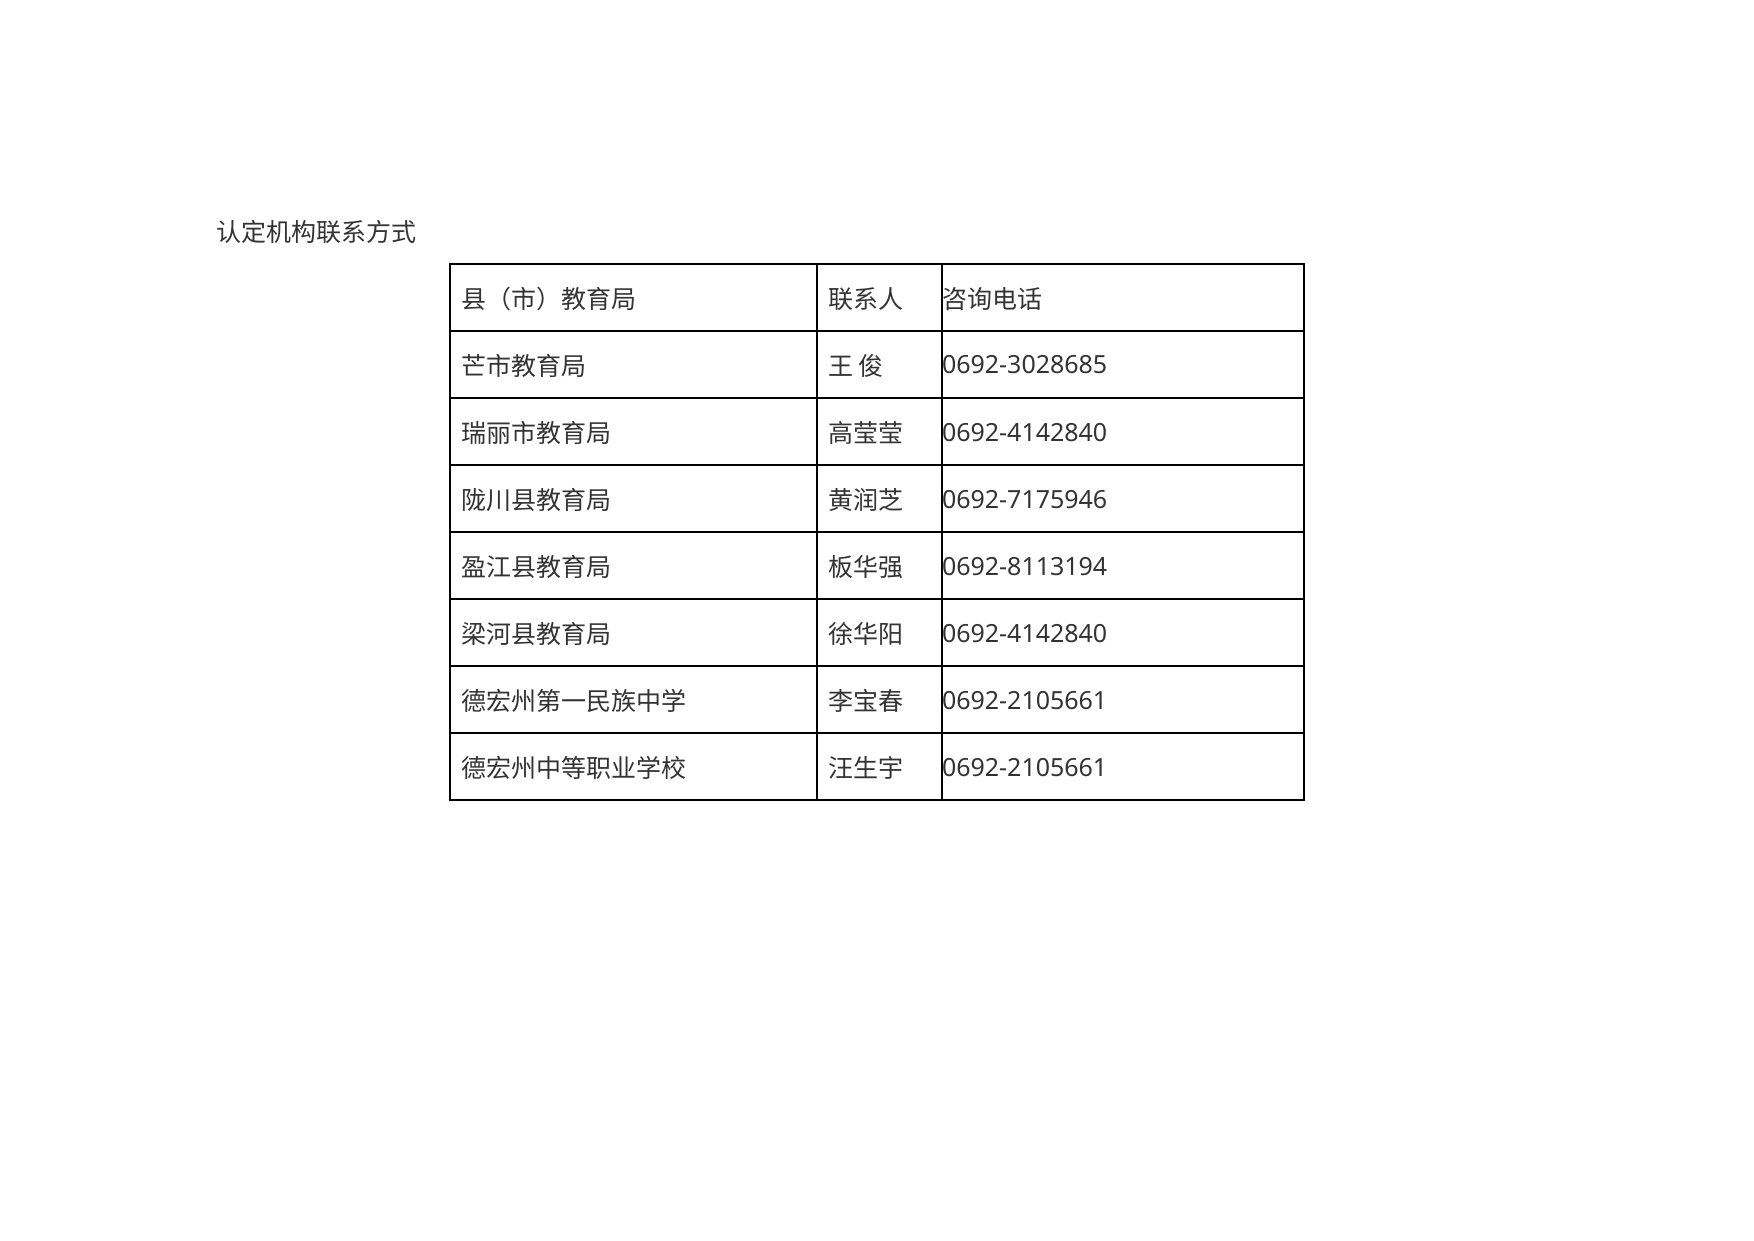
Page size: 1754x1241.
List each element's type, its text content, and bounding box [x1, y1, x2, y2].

table_cell 芒市教育局 [451, 332, 816, 397]
table_cell 陇川县教育局 [451, 466, 816, 531]
table_cell 王 俊 [818, 332, 941, 397]
table_header 县（市）教育局 [451, 265, 816, 330]
table_cell 0692-2105661 [943, 667, 1303, 732]
table_cell 0692-3028685 [943, 332, 1303, 397]
table_cell 高莹莹 [818, 399, 941, 464]
table_cell 梁河县教育局 [451, 600, 816, 665]
text 认定机构联系方式 [150, 198, 1604, 263]
table_cell 德宏州第一民族中学 [451, 667, 816, 732]
table_header 联系人 [818, 265, 941, 330]
table_cell 0692-4142840 [943, 600, 1303, 665]
table_cell 0692-8113194 [943, 533, 1303, 598]
table_header 咨询电话 [943, 265, 1303, 330]
table_cell 0692-2105661 [943, 734, 1303, 799]
table_cell 黄润芝 [818, 466, 941, 531]
table_cell 徐华阳 [818, 600, 941, 665]
table_cell 瑞丽市教育局 [451, 399, 816, 464]
table_cell 板华强 [818, 533, 941, 598]
table_cell 盈江县教育局 [451, 533, 816, 598]
table_cell 0692-4142840 [943, 399, 1303, 464]
table_cell 李宝春 [818, 667, 941, 732]
table_cell 汪生宇 [818, 734, 941, 799]
table_cell 0692-7175946 [943, 466, 1303, 531]
table_cell 德宏州中等职业学校 [451, 734, 816, 799]
